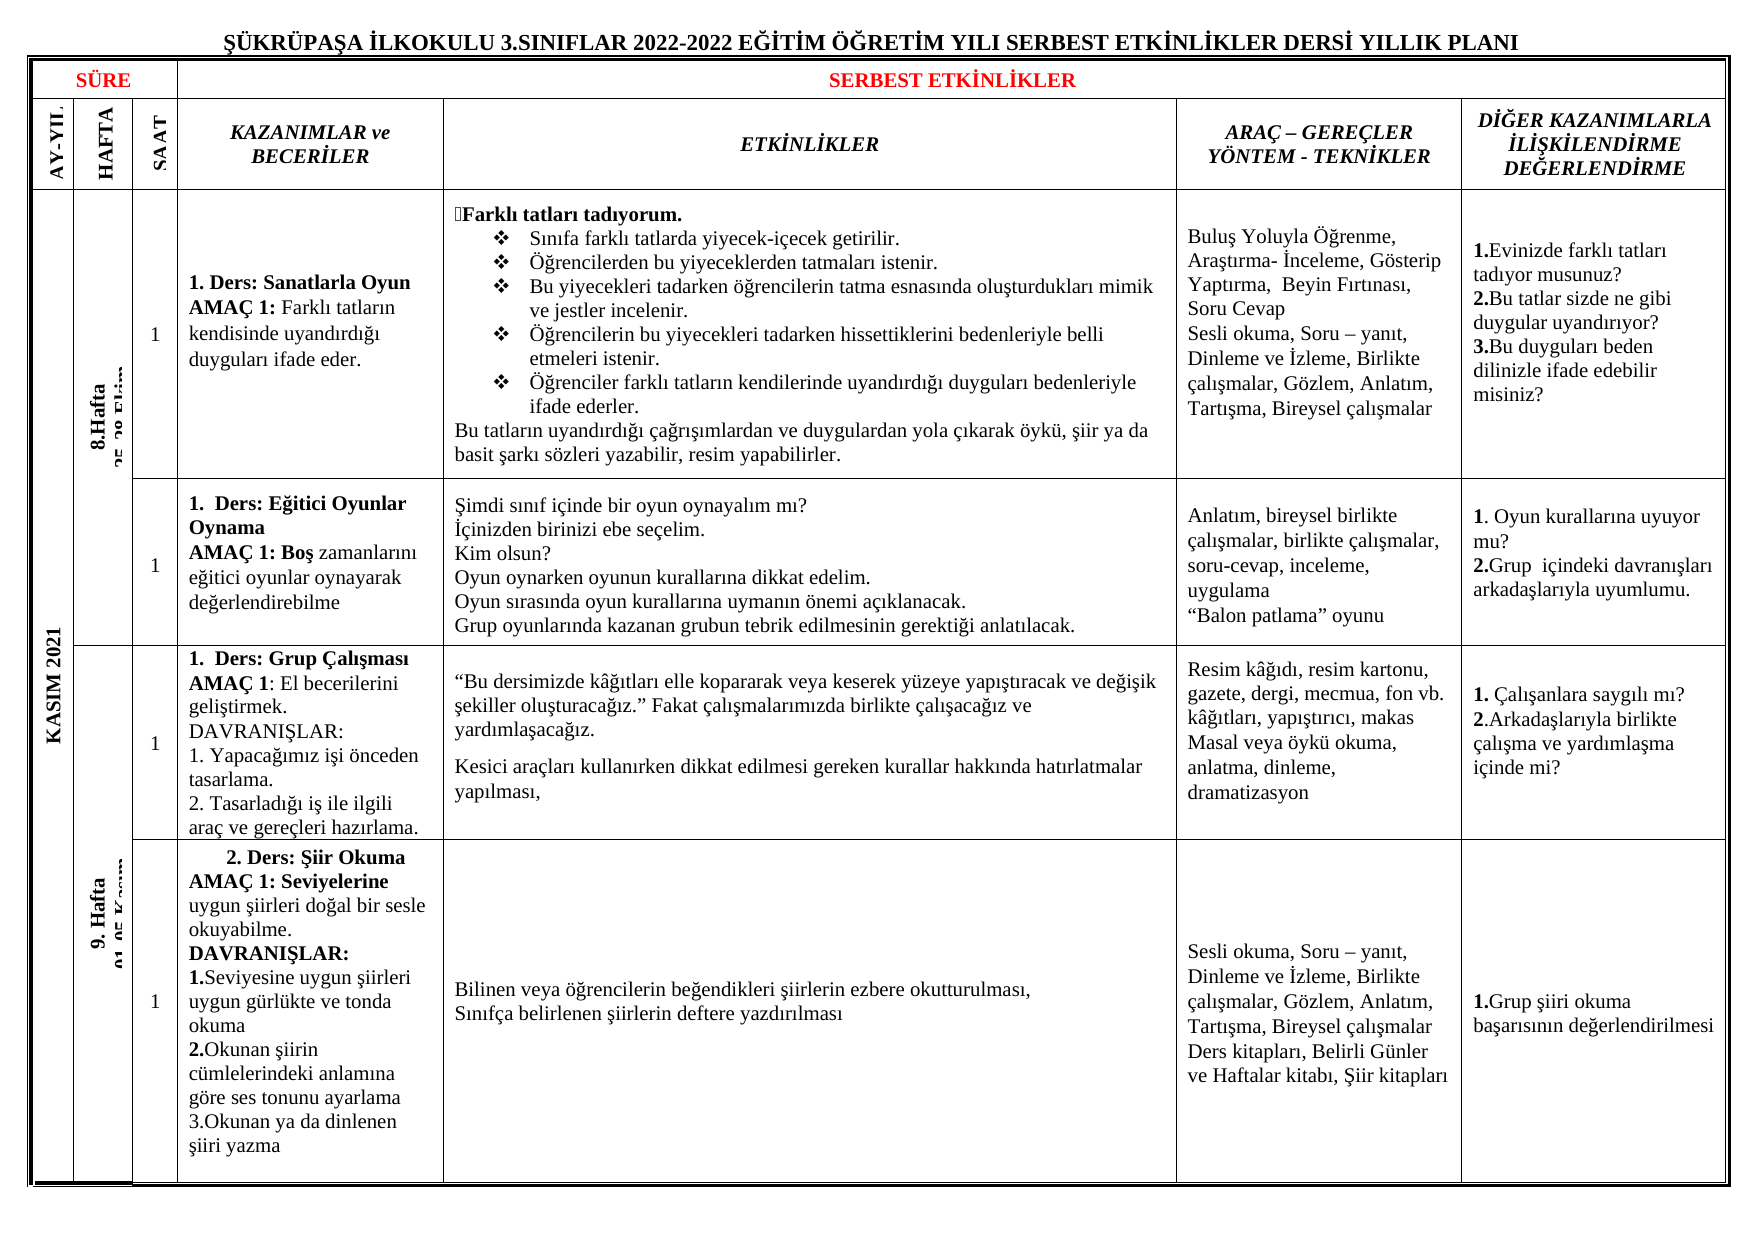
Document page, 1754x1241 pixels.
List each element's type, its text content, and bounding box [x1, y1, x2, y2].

table_cell DİĞER KAZANIMLARLA İLİŞKİLENDİRME DEĞERLENDİRME [1462, 99, 1725, 188]
table_cell 1.Grup şiiri okuma başarısının değerlendirilmesi [1462, 840, 1725, 1181]
table_cell 1. Ders: Grup Çalışması AMAÇ 1: El becerilerini geliştirmek. DAVRANIŞLAR: 1. Yapacağımız işi önceden tasarlama. 2. Tasarladığı iş ile ilgili araç ve gereçleri hazırlama. [178, 646, 443, 839]
table_cell AY-YIL [33, 99, 73, 188]
table_cell 1 [133, 190, 177, 478]
table_cell SAAT [133, 99, 177, 188]
table_cell 1 [133, 840, 177, 1181]
table_cell 1.Evinizde farklı tatları tadıyor musunuz? 2.Bu tatlar sizde ne gibi duygular uyandırıyor? 3.Bu duyguları beden dilinizle ifade edebilir misiniz? [1462, 190, 1725, 478]
table_cell 9. Hafta 01-05 Kasım [74, 646, 132, 1181]
table_cell 1. Oyun kurallarına uyuyor mu? 2.Grup içindeki davranışları arkadaşlarıyla uyumlumu. [1462, 479, 1725, 645]
table_cell HAFTA [74, 99, 132, 188]
table_cell Şimdi sınıf içinde bir oyun oynayalım mı? İçinizden birinizi ebe seçelim. Kim olsun? Oyun oynarken oyunun kurallarına dikkat edelim. Oyun sırasında oyun kurallarına uymanın önemi açıklanacak. Grup oyunlarında kazanan grubun tebrik edilmesinin gerektiği anlatılacak. [444, 479, 1176, 645]
table_cell 1. Çalışanlara saygılı mı? 2.Arkadaşlarıyla birlikte çalışma ve yardımlaşma içinde mi? [1462, 646, 1725, 839]
table_header SÜRE [33, 61, 177, 98]
table_cell ETKİNLİKLER [444, 99, 1176, 188]
table_cell KAZANIMLAR ve BECERİLER [178, 99, 443, 188]
table_cell Bilinen veya öğrencilerin beğendikleri şiirlerin ezbere okutturulması, Sınıfça belirlenen şiirlerin deftere yazdırılması [444, 840, 1176, 1181]
table_cell 1. Ders: Eğitici Oyunlar Oynama AMAÇ 1: Boş zamanlarını eğitici oyunlar oynayarak değerlendirebilme [178, 479, 443, 645]
table_cell Farklı tatları tadıyorum. Sınıfa farklı tatlarda yiyecek-içecek getirilir. Öğrencilerden bu yiyeceklerden tatmaları istenir. Bu yiyecekleri tadarken öğrencilerin tatma esnasında oluşturdukları mimik ve jestler incelenir. Öğrencilerin bu yiyecekleri tadarken hissettiklerini bedenleriyle belli etmeleri istenir. Öğrenciler farklı tatların kendilerinde uyandırdığı duyguları bedenleriyle ifade ederler. Bu tatların uyandırdığı çağrışımlardan ve duygulardan yola çıkarak öykü, şiir ya da basit şarkı sözleri yazabilir, resim yapabilirler. [444, 190, 1176, 478]
table_header SERBEST ETKİNLİKLER [178, 61, 1725, 98]
table_cell “Bu dersimizde kâğıtları elle kopararak veya keserek yüzeye yapıştıracak ve değişik şekiller oluşturacağız.” Fakat çalışmalarımızda birlikte çalışacağız ve yardımlaşacağız. Kesici araçları kullanırken dikkat edilmesi gereken kurallar hakkında hatırlatmalar yapılması, [444, 646, 1176, 839]
table_cell KASIM 2021 [33, 190, 73, 1181]
table_cell 2. Ders: Şiir Okuma AMAÇ 1: Seviyelerine uygun şiirleri doğal bir sesle okuyabilme. DAVRANIŞLAR: 1.Seviyesine uygun şiirleri uygun gürlükte ve tonda okuma 2.Okunan şiirin cümlelerindeki anlamına göre ses tonunu ayarlama 3.Okunan ya da dinlenen şiiri yazma [178, 840, 443, 1181]
table_cell Buluş Yoluyla Öğrenme, Araştırma- İnceleme, Gösterip Yaptırma, Beyin Fırtınası, Soru Cevap Sesli okuma, Soru – yanıt, Dinleme ve İzleme, Birlikte çalışmalar, Gözlem, Anlatım, Tartışma, Bireysel çalışmalar [1177, 190, 1461, 478]
table_cell 1 [133, 646, 177, 839]
table_cell Anlatım, bireysel birlikte çalışmalar, birlikte çalışmalar, soru-cevap, inceleme, uygulama “Balon patlama” oyunu [1177, 479, 1461, 645]
table_cell 1 [133, 479, 177, 645]
table_cell 8.Hafta 25-28 Ekim [74, 190, 132, 645]
table_cell Sesli okuma, Soru – yanıt, Dinleme ve İzleme, Birlikte çalışmalar, Gözlem, Anlatım, Tartışma, Bireysel çalışmalar Ders kitapları, Belirli Günler ve Haftalar kitabı, Şiir kitapları [1177, 840, 1461, 1181]
table_cell 1. Ders: Sanatlarla Oyun AMAÇ 1: Farklı tatların kendisinde uyandırdığı duyguları ifade eder. [178, 190, 443, 478]
table_cell ARAÇ – GEREÇLER YÖNTEM - TEKNİKLER [1177, 99, 1461, 188]
table_cell Resim kâğıdı, resim kartonu, gazete, dergi, mecmua, fon vb. kâğıtları, yapıştırıcı, makas Masal veya öykü okuma, anlatma, dinleme, dramatizasyon [1177, 646, 1461, 839]
